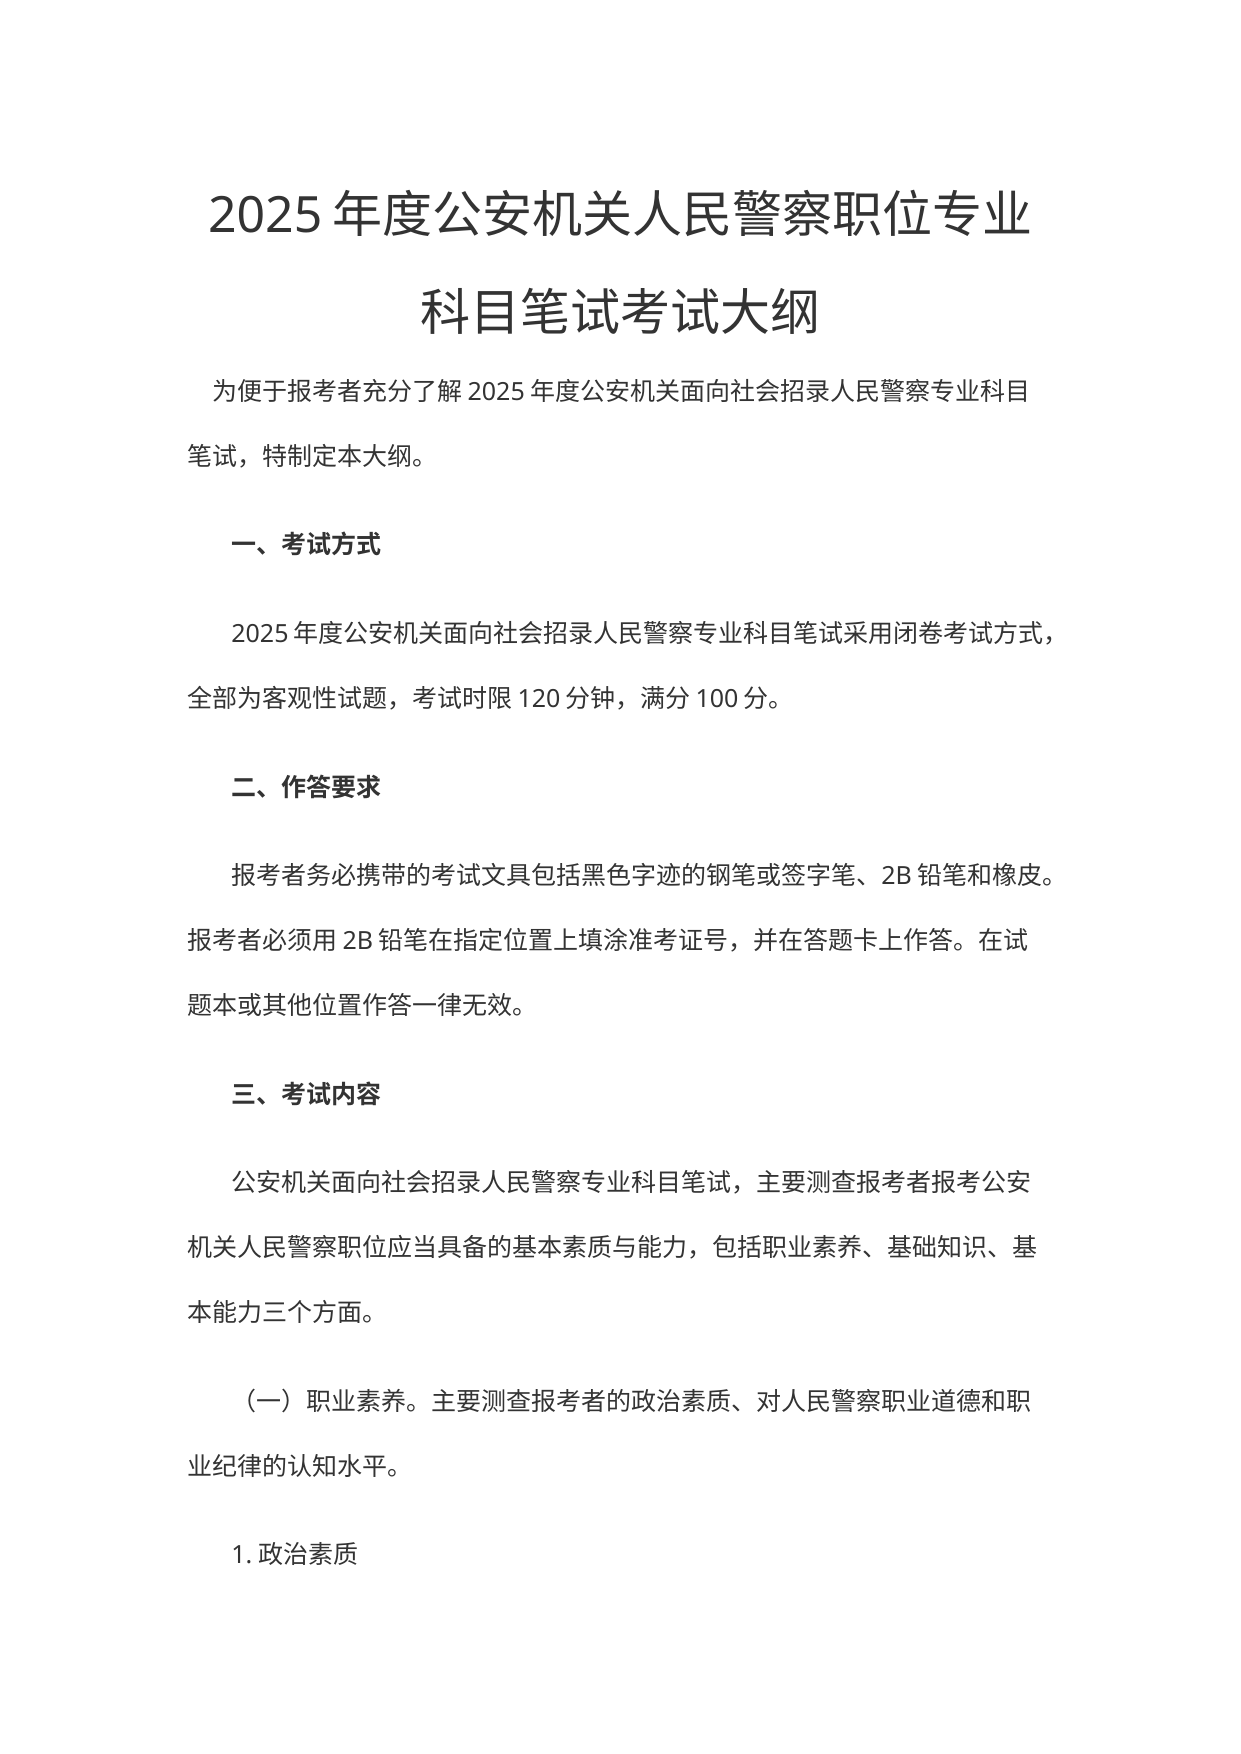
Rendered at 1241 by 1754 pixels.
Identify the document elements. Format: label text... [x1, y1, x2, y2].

text 2025年度公安机关面向社会招录人民警察专业科目笔试采用闭卷考试方式，全部为客观性试题，考试时限120分钟，满分100分。 [187, 599, 1053, 729]
text 报考者务必携带的考试文具包括黑色字迹的钢笔或签字笔、2B铅笔和橡皮。报考者必须用2B铅笔在指定位置上填涂准考证号，并在答题卡上作答。在试题本或其他位置作答一律无效。 [187, 841, 1053, 1036]
text 一、考试方式 [187, 511, 1053, 576]
subtitle 2025年度公安机关人民警察职位专业科目笔试考试大纲 [187, 162, 1053, 357]
text 二、作答要求 [187, 753, 1053, 818]
text 公安机关面向社会招录人民警察专业科目笔试，主要测查报考者报考公安机关人民警察职位应当具备的基本素质与能力，包括职业素养、基础知识、基本能力三个方面。 [187, 1148, 1053, 1343]
text 为便于报考者充分了解2025年度公安机关面向社会招录人民警察专业科目笔试，特制定本大纲。 [187, 357, 1053, 487]
text 1. 政治素质 [187, 1520, 1053, 1585]
text （一）职业素养。主要测查报考者的政治素质、对人民警察职业道德和职业纪律的认知水平。 [187, 1367, 1053, 1497]
text 三、考试内容 [187, 1060, 1053, 1125]
